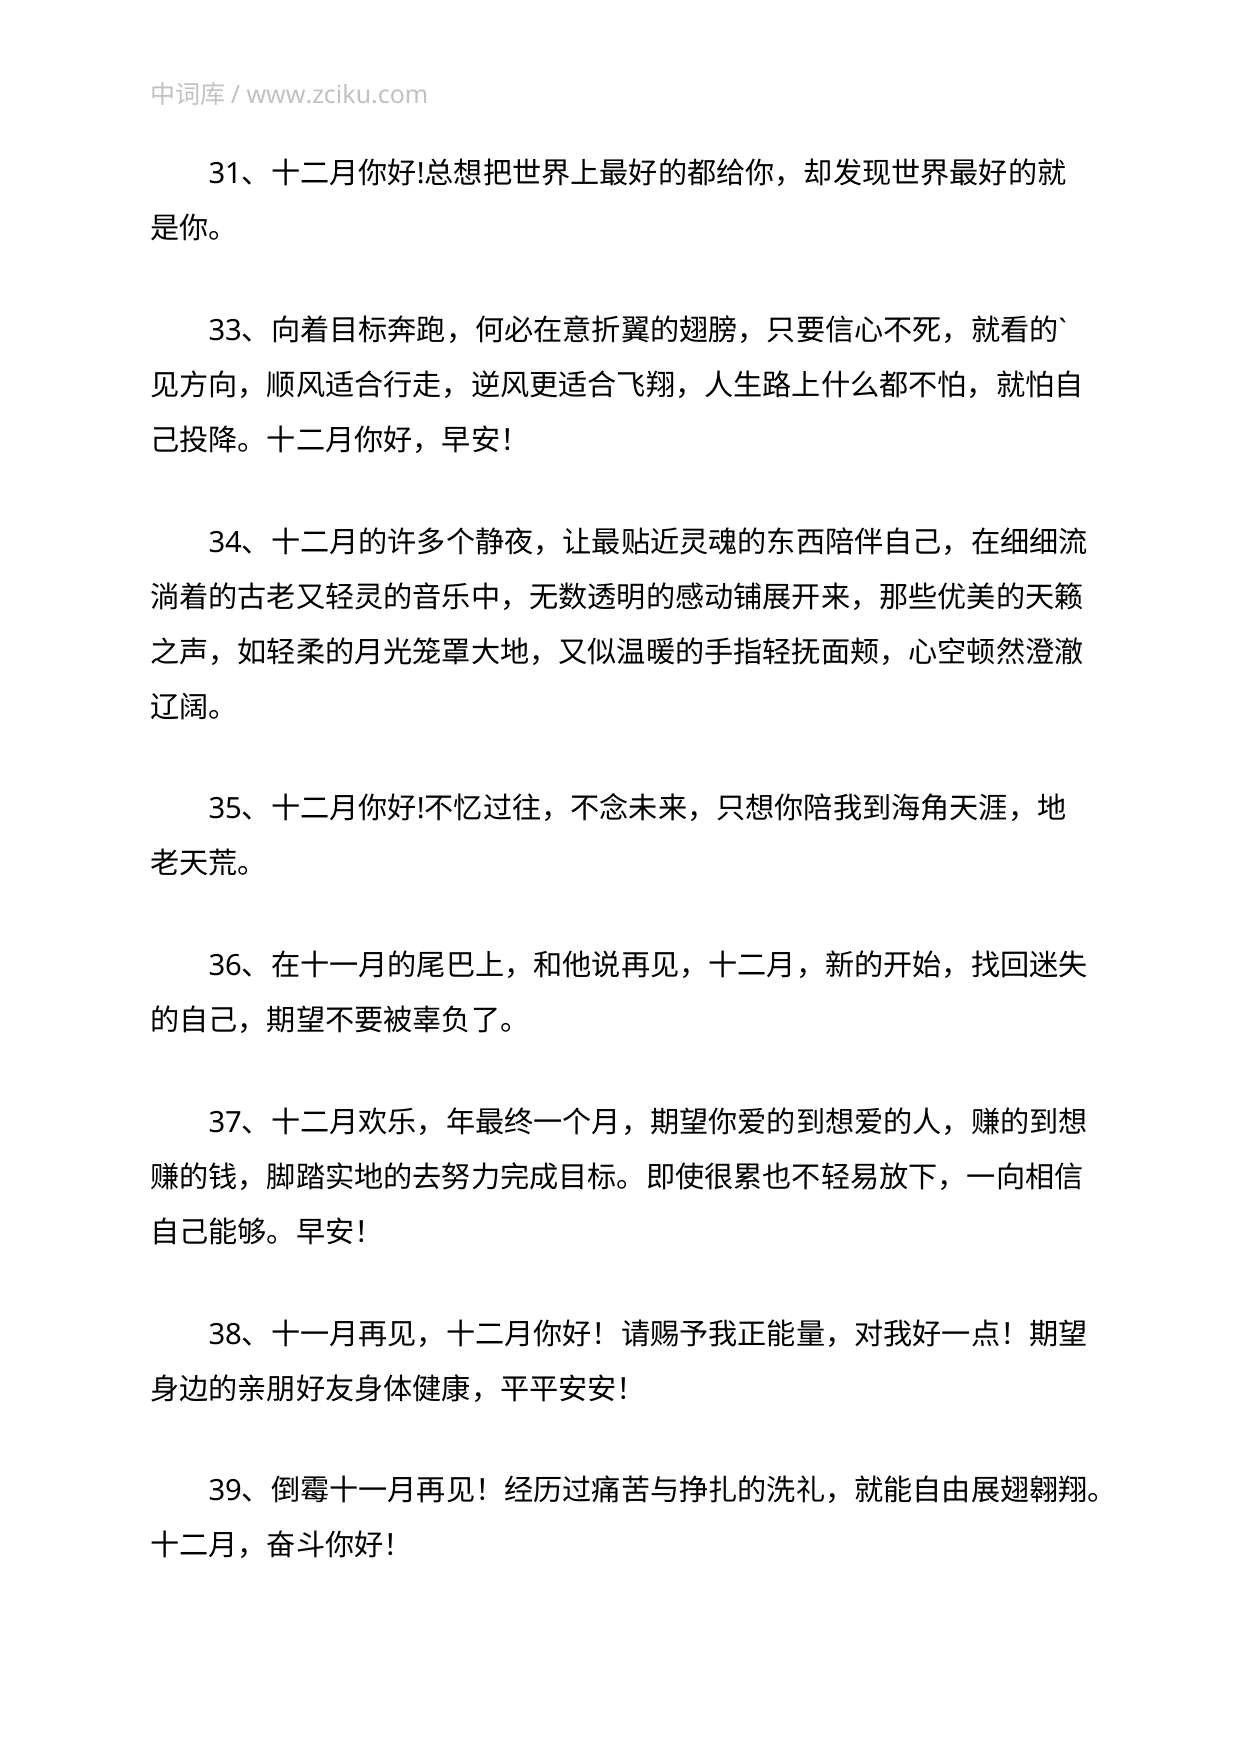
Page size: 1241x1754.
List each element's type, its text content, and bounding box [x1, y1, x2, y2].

text 38、十一月再见，十二月你好！请赐予我正能量，对我好一点！期望身边的亲朋好友身体健康，平平安安！ [150, 1310, 1090, 1407]
text 33、向着目标奔跑，何必在意折翼的翅膀，只要信心不死，就看的`见方向，顺风适合行走，逆风更适合飞翔，人生路上什么都不怕，就怕自己投降。十二月你好，早安！ [150, 307, 1090, 459]
text 37、十二月欢乐，年最终一个月，期望你爱的到想爱的人，赚的到想赚的钱，脚踏实地的去努力完成目标。即使很累也不轻易放下，一向相信自己能够。早安！ [150, 1098, 1090, 1251]
text 34、十二月的许多个静夜，让最贴近灵魂的东西陪伴自己，在细细流淌着的古老又轻灵的音乐中，无数透明的感动铺展开来，那些优美的天籁之声，如轻柔的月光笼罩大地，又似温暖的手指轻抚面颊，心空顿然澄澈辽阔。 [150, 518, 1090, 726]
text 35、十二月你好!不忆过往，不念未来，只想你陪我到海角天涯，地老天荒。 [150, 785, 1090, 882]
text 39、倒霉十一月再见！经历过痛苦与挣扎的洗礼，就能自由展翅翱翔。十二月，奋斗你好！ [150, 1467, 1090, 1564]
text 31、十二月你好!总想把世界上最好的都给你，却发现世界最好的就是你。 [150, 150, 1090, 247]
text 36、在十一月的尾巴上，和他说再见，十二月，新的开始，找回迷失的自己，期望不要被辜负了。 [150, 942, 1090, 1039]
